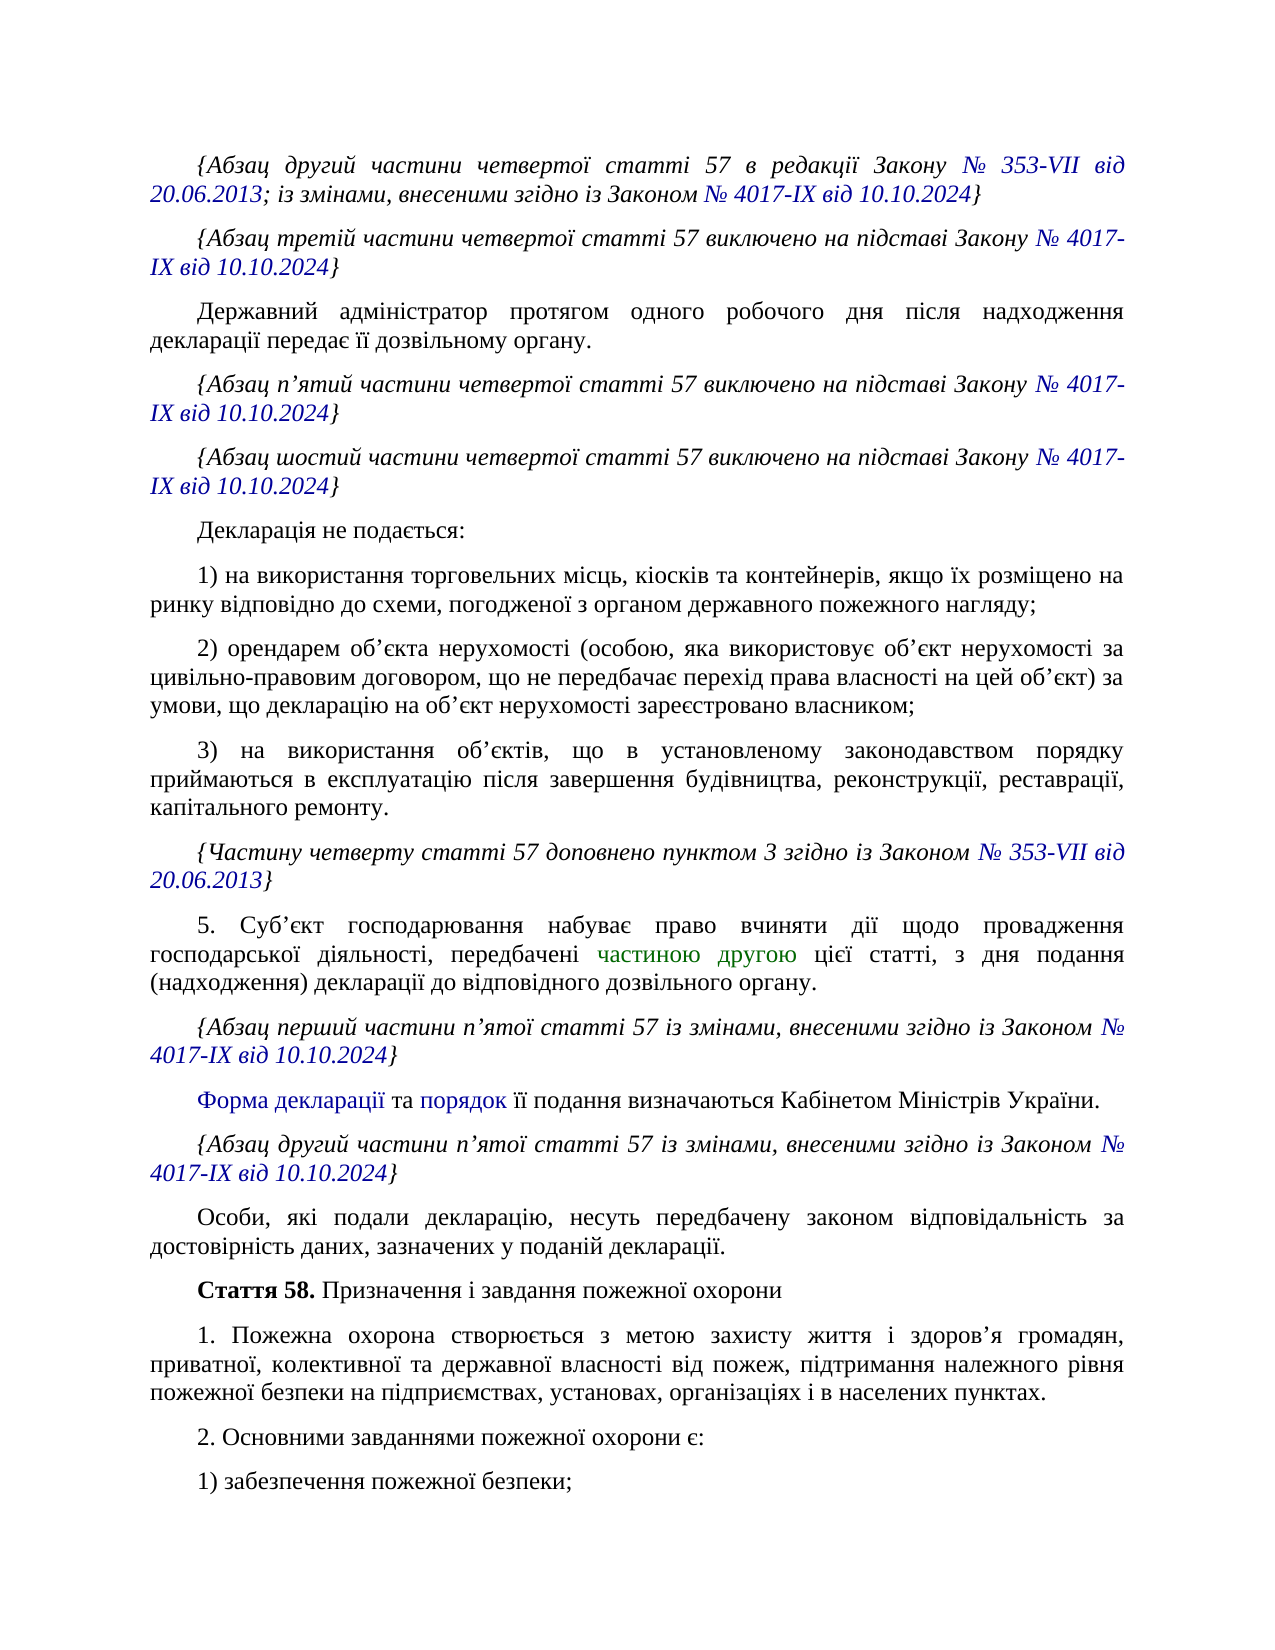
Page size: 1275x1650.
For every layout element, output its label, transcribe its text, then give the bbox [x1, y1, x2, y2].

text Особи, які подали декларацію, несуть передбачену законом відповідальність за достовірність даних, зазначених у поданій декларації. [150, 1202, 1125, 1260]
text Форма декларації та порядок її подання визначаються Кабінетом Міністрів України. [150, 1085, 1125, 1114]
text 2. Основними завданнями пожежної охорони є: [150, 1422, 1125, 1451]
text 2) орендарем об’єкта нерухомості (особою, яка використовує об’єкт нерухомості за цивільно-правовим договором, що не передбачає перехід права власності на цей об’єкт) за умови, що декларацію на об’єкт нерухомості зареєстровано власником; [150, 633, 1125, 719]
text {Абзац перший частини п’ятої статті 57 із змінами, внесеними згідно із Законом № 4017-IX від 10.10.2024} [150, 1012, 1125, 1069]
text {Частину четверту статті 57 доповнено пунктом 3 згідно із Законом № 353-VII від 20.06.2013} [150, 837, 1125, 894]
text 1. Пожежна охорона створюється з метою захисту життя і здоров’я громадян, приватної, колективної та державної власності від пожеж, підтримання належного рівня пожежної безпеки на підприємствах, установах, організаціях і в населених пунктах. [150, 1320, 1125, 1406]
text Декларація не подається: [150, 516, 1125, 544]
text {Абзац п’ятий частини четвертої статті 57 виключено на підставі Закону № 4017-IX від 10.10.2024} [150, 369, 1125, 427]
text Державний адміністратор протягом одного робочого дня після надходження декларації передає її дозвільному органу. [150, 296, 1125, 354]
text 5. Суб’єкт господарювання набуває право вчиняти дії щодо провадження господарської діяльності, передбачені частиною другою цієї статті, з дня подання (надходження) декларації до відповідного дозвільного органу. [150, 910, 1125, 996]
text 3) на використання об’єктів, що в установленому законодавством порядку приймаються в експлуатацію після завершення будівництва, реконструкції, реставрації, капітального ремонту. [150, 735, 1125, 821]
text 1) забезпечення пожежної безпеки; [150, 1466, 1125, 1495]
text {Абзац третій частини четвертої статті 57 виключено на підставі Закону № 4017-IX від 10.10.2024} [150, 223, 1125, 281]
text {Абзац шостий частини четвертої статті 57 виключено на підставі Закону № 4017-IX від 10.10.2024} [150, 442, 1125, 500]
text Стаття 58. Призначення і завдання пожежної охорони [150, 1276, 1125, 1304]
text 1) на використання торговельних місць, кіосків та контейнерів, якщо їх розміщено на ринку відповідно до схеми, погодженої з органом державного пожежного нагляду; [150, 560, 1125, 617]
text {Абзац другий частини п’ятої статті 57 із змінами, внесеними згідно із Законом № 4017-IX від 10.10.2024} [150, 1129, 1125, 1187]
text {Абзац другий частини четвертої статті 57 в редакції Закону № 353-VII від 20.06.2013; із змінами, внесеними згідно із Законом № 4017-IX від 10.10.2024} [150, 150, 1125, 207]
